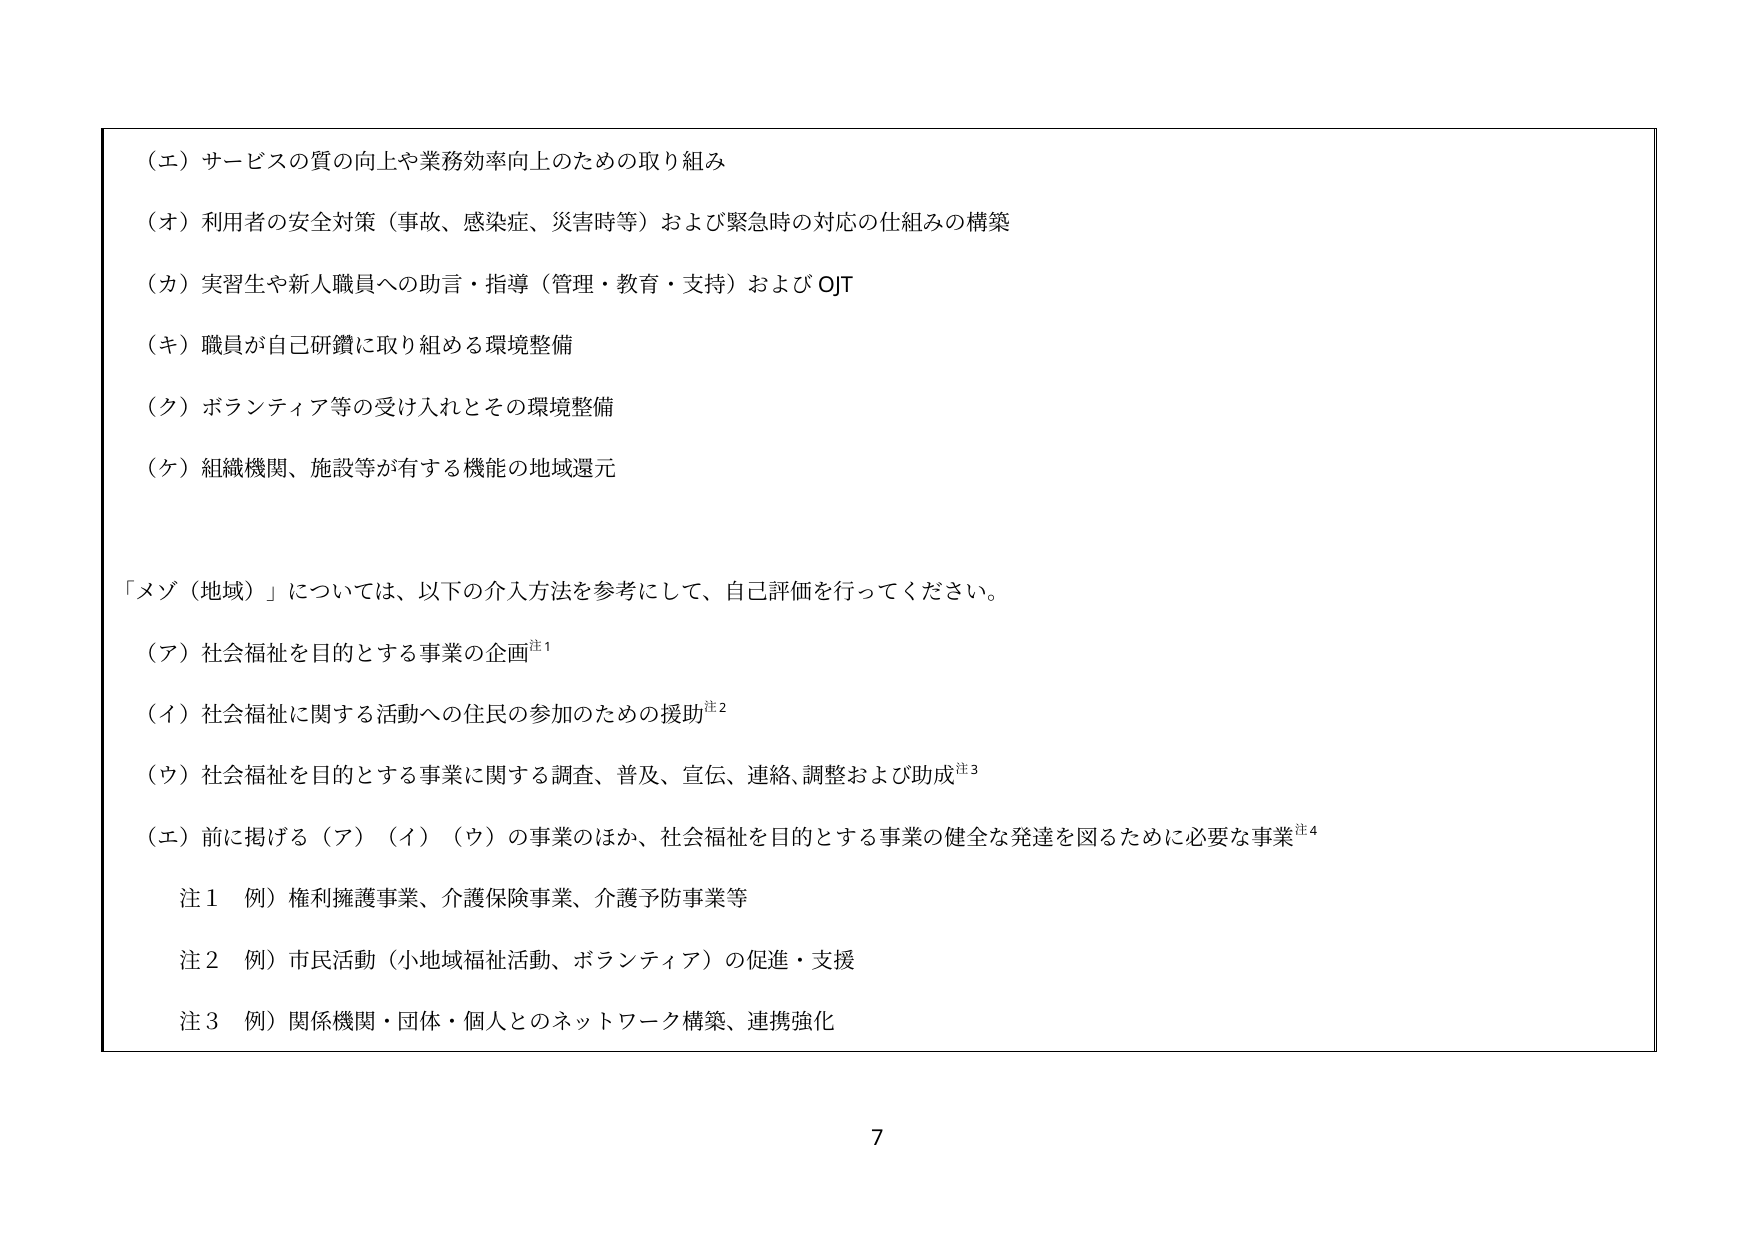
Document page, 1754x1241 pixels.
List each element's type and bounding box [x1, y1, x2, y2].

table_cell [104, 129, 1654, 1051]
